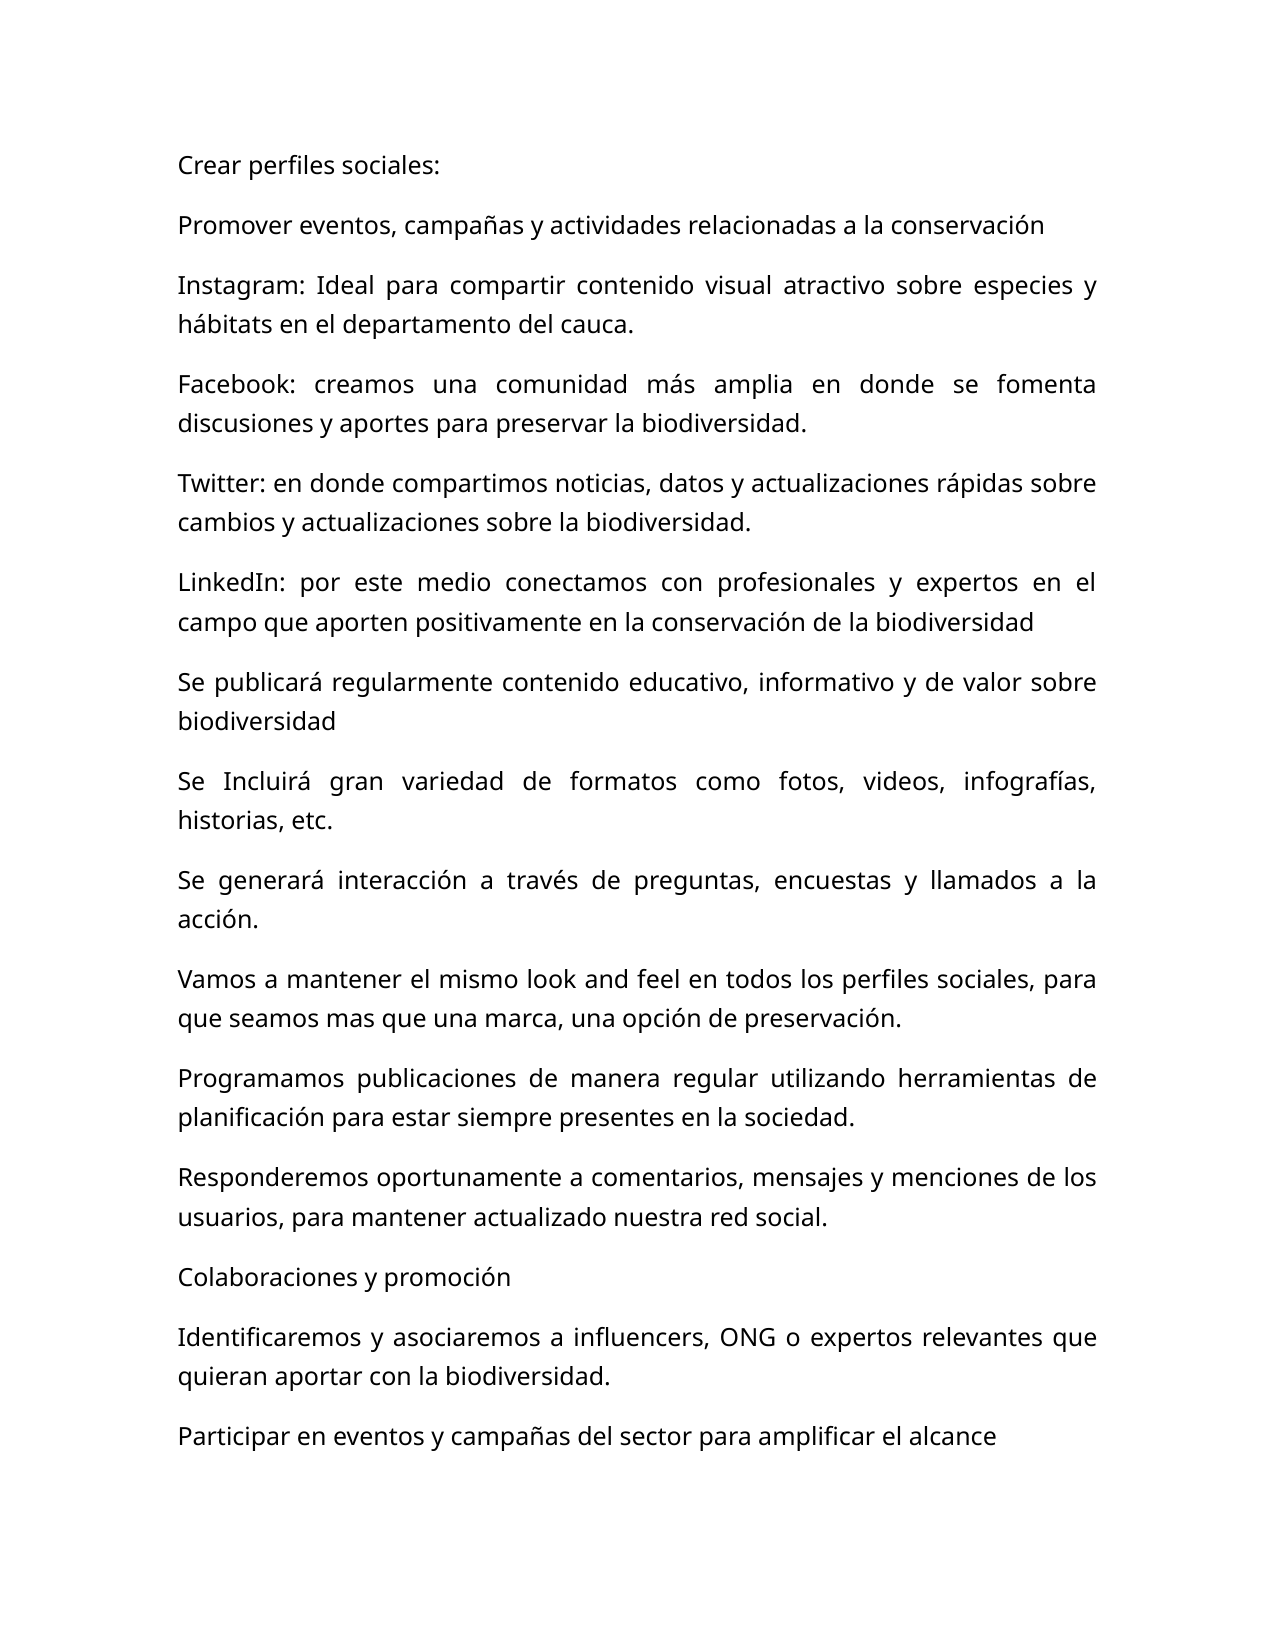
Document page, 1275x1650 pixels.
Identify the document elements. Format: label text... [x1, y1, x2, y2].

text Programamos publicaciones de manera regular utilizando herramientas de planificación para estar siempre presentes en la sociedad. [177, 1061, 1098, 1134]
text Colaboraciones y promoción [177, 1259, 1098, 1293]
text Twitter: en donde compartimos noticias, datos y actualizaciones rápidas sobre cambios y actualizaciones sobre la biodiversidad. [177, 466, 1098, 539]
text Facebook: creamos una comunidad más amplia en donde se fomenta discusiones y aportes para preservar la biodiversidad. [177, 367, 1098, 440]
text Identificaremos y asociaremos a influencers, ONG o expertos relevantes que quieran aportar con la biodiversidad. [177, 1319, 1098, 1392]
text Se publicará regularmente contenido educativo, informativo y de valor sobre biodiversidad [177, 664, 1098, 737]
text Se generará interacción a través de preguntas, encuestas y llamados a la acción. [177, 863, 1098, 936]
text Vamos a mantener el mismo look and feel en todos los perfiles sociales, para que seamos mas que una marca, una opción de preservación. [177, 962, 1098, 1035]
text Promover eventos, campañas y actividades relacionadas a la conservación [177, 208, 1098, 242]
text Participar en eventos y campañas del sector para amplificar el alcance [177, 1418, 1098, 1452]
text LinkedIn: por este medio conectamos con profesionales y expertos en el campo que aporten positivamente en la conservación de la biodiversidad [177, 565, 1098, 638]
text Se Incluirá gran variedad de formatos como fotos, videos, infografías, historias, etc. [177, 763, 1098, 837]
text Instagram: Ideal para compartir contenido visual atractivo sobre especies y hábitats en el departamento del cauca. [177, 268, 1098, 341]
text Crear perfiles sociales: [177, 148, 1098, 182]
text Responderemos oportunamente a comentarios, mensajes y menciones de los usuarios, para mantener actualizado nuestra red social. [177, 1160, 1098, 1233]
